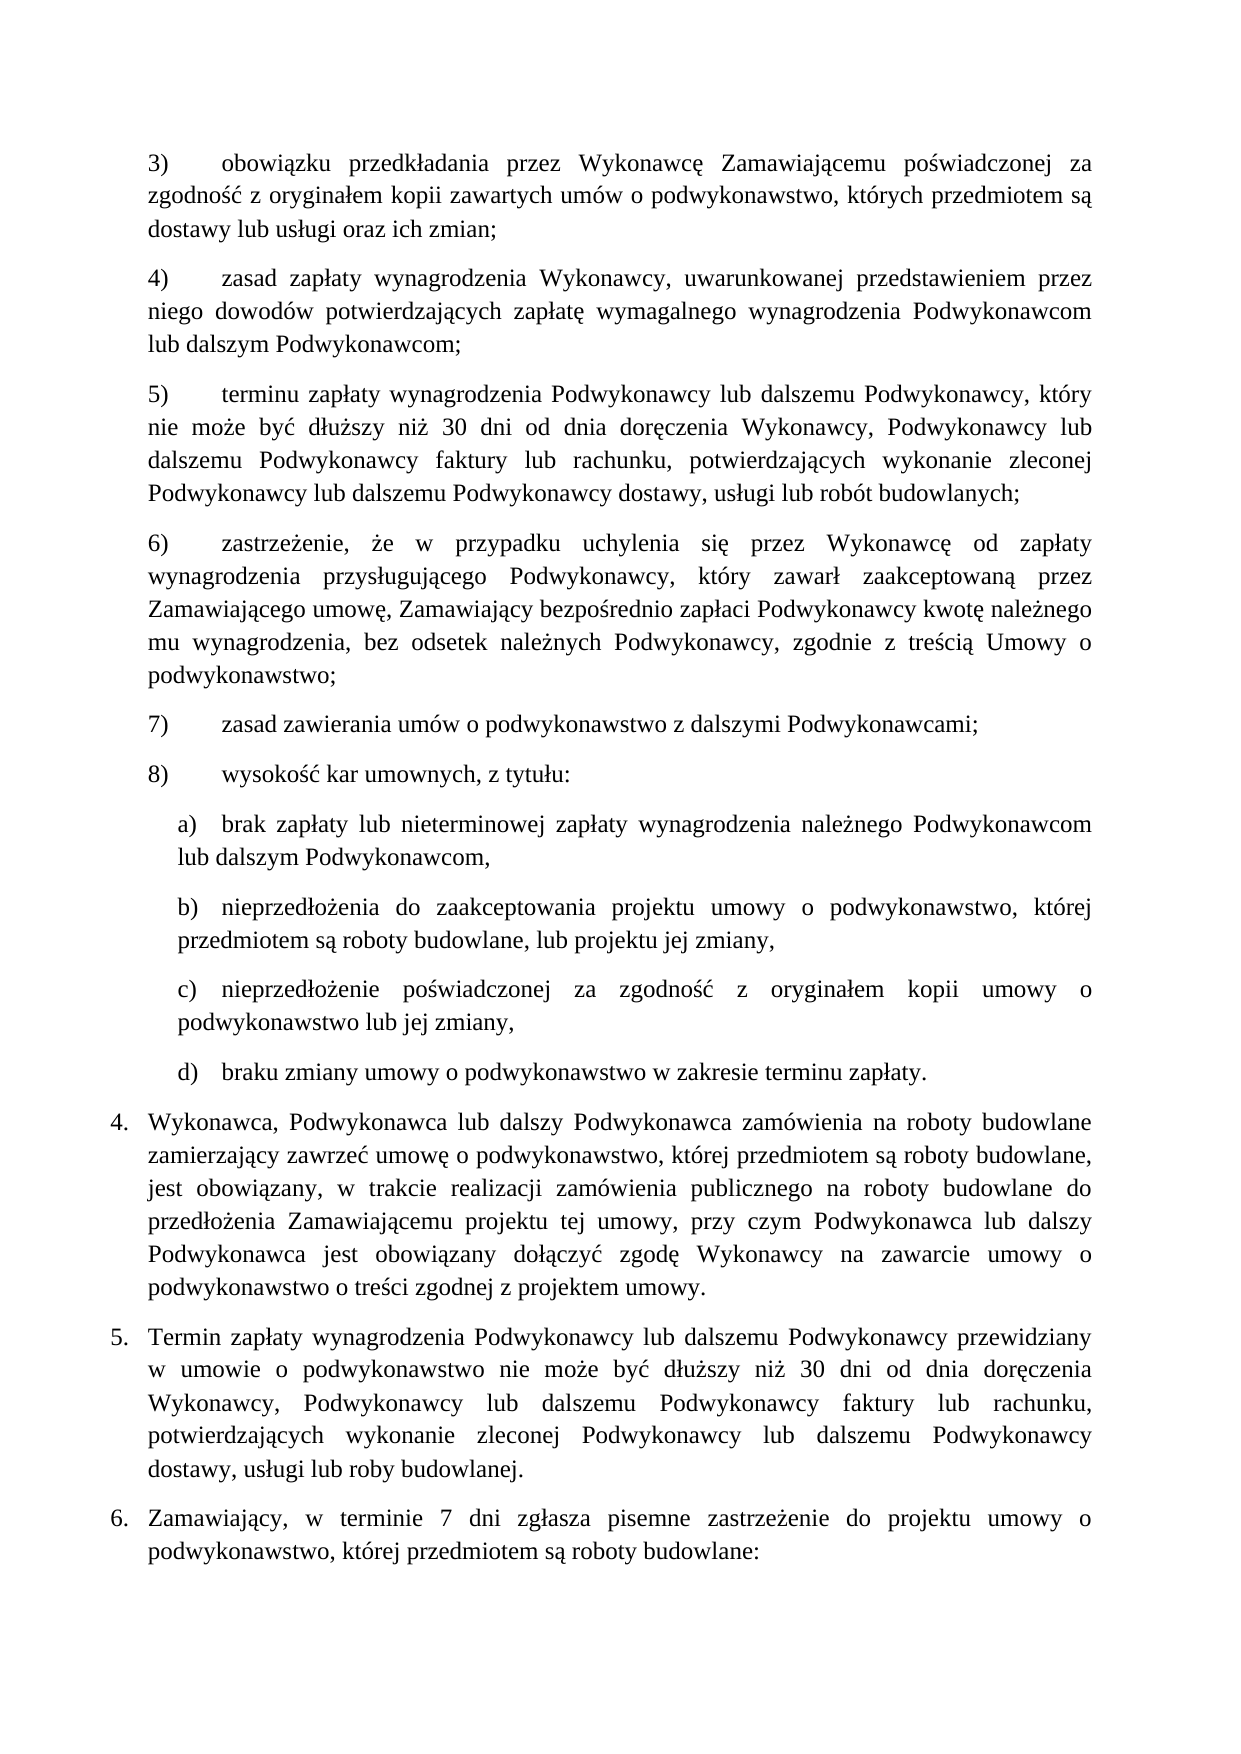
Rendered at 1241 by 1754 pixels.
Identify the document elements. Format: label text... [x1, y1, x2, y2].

list wysokość kar umownych, z tytułu: [148, 759, 1093, 788]
list nieprzedłożenie poświadczonej za zgodność z oryginałem kopii umowy o podwykonawstwo lub jej zmiany, [177, 974, 1093, 1036]
list zasad zapłaty wynagrodzenia Wykonawcy, uwarunkowanej przedstawieniem przez niego dowodów potwierdzających zapłatę wymagalnego wynagrodzenia Podwykonawcom lub dalszym Podwykonawcom; [148, 263, 1093, 358]
list obowiązku przedkładania przez Wykonawcę Zamawiającemu poświadczonej za zgodność z oryginałem kopii zawartych umów o podwykonawstwo, których przedmiotem są dostawy lub usługi oraz ich zmian; [148, 148, 1093, 242]
list brak zapłaty lub nieterminowej zapłaty wynagrodzenia należnego Podwykonawcom lub dalszym Podwykonawcom, [177, 809, 1093, 871]
list Zamawiający, w terminie 7 dni zgłasza pisemne zastrzeżenie do projektu umowy o podwykonawstwo, której przedmiotem są roboty budowlane: [110, 1503, 1093, 1565]
list Termin zapłaty wynagrodzenia Podwykonawcy lub dalszemu Podwykonawcy przewidziany w umowie o podwykonawstwo nie może być dłuższy niż 30 dni od dnia doręczenia Wykonawcy, Podwykonawcy lub dalszemu Podwykonawcy faktury lub rachunku, potwierdzających wykonanie zleconej Podwykonawcy lub dalszemu Podwykonawcy dostawy, usługi lub roby budowlanej. [110, 1322, 1093, 1482]
list terminu zapłaty wynagrodzenia Podwykonawcy lub dalszemu Podwykonawcy, który nie może być dłuższy niż 30 dni od dnia doręczenia Wykonawcy, Podwykonawcy lub dalszemu Podwykonawcy faktury lub rachunku, potwierdzających wykonanie zleconej Podwykonawcy lub dalszemu Podwykonawcy dostawy, usługi lub robót budowlanych; [148, 379, 1093, 507]
list braku zmiany umowy o podwykonawstwo w zakresie terminu zapłaty. [177, 1057, 1093, 1086]
list zastrzeżenie, że w przypadku uchylenia się przez Wykonawcę od zapłaty wynagrodzenia przysługującego Podwykonawcy, który zawarł zaakceptowaną przez Zamawiającego umowę, Zamawiający bezpośrednio zapłaci Podwykonawcy kwotę należnego mu wynagrodzenia, bez odsetek należnych Podwykonawcy, zgodnie z treścią Umowy o podwykonawstwo; [148, 528, 1093, 689]
list nieprzedłożenia do zaakceptowania projektu umowy o podwykonawstwo, której przedmiotem są roboty budowlane, lub projektu jej zmiany, [177, 892, 1093, 953]
list Wykonawca, Podwykonawca lub dalszy Podwykonawca zamówienia na roboty budowlane zamierzający zawrzeć umowę o podwykonawstwo, której przedmiotem są roboty budowlane, jest obowiązany, w trakcie realizacji zamówienia publicznego na roboty budowlane do przedłożenia Zamawiającemu projektu tej umowy, przy czym Podwykonawca lub dalszy Podwykonawca jest obowiązany dołączyć zgodę Wykonawcy na zawarcie umowy o podwykonawstwo o treści zgodnej z projektem umowy. [110, 1107, 1093, 1301]
list zasad zawierania umów o podwykonawstwo z dalszymi Podwykonawcami; [148, 709, 1093, 738]
